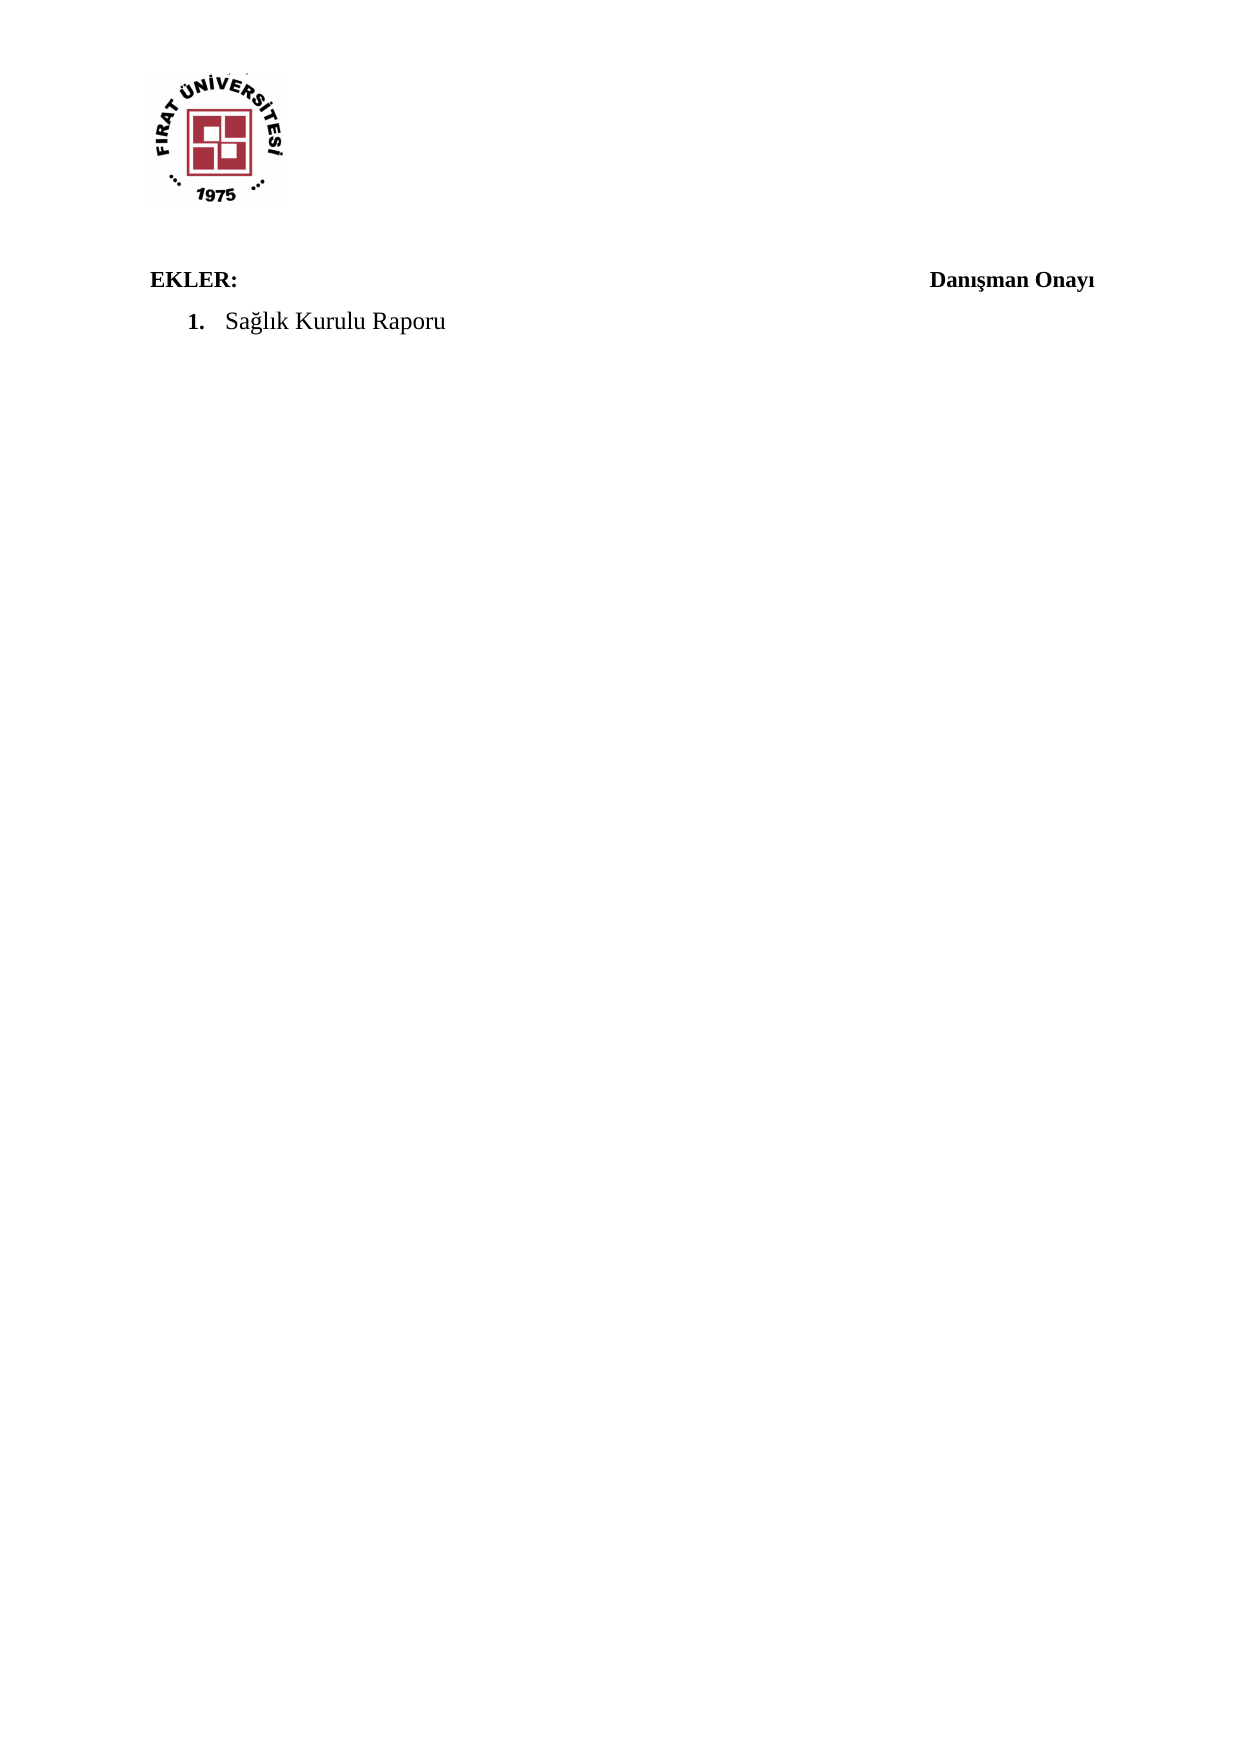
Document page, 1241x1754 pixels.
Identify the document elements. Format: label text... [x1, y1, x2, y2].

list Sağlık Kurulu Raporu [187, 306, 1162, 334]
text EKLER: Danışman Onayı [150, 266, 1162, 293]
picture [150, 73, 287, 209]
